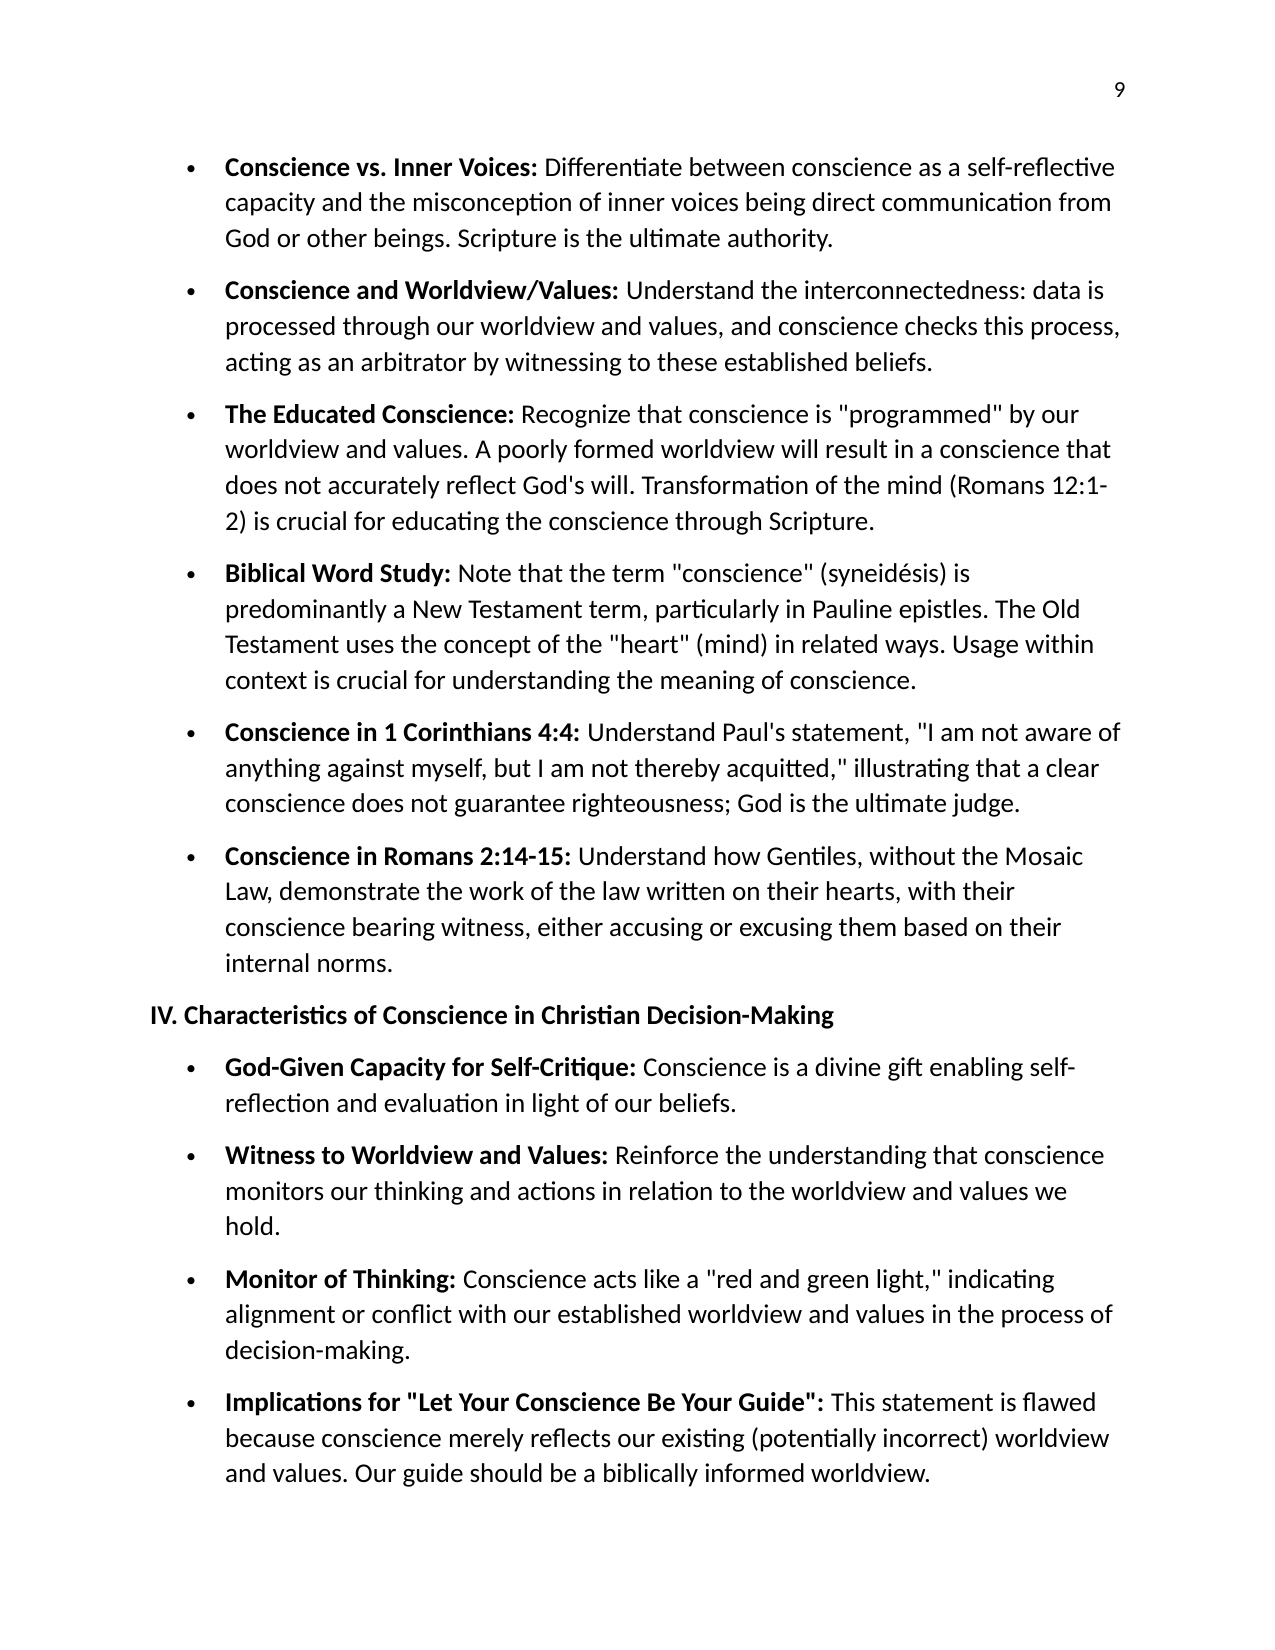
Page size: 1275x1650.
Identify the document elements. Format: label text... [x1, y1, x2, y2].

list Witness to Worldview and Values: Reinforce the understanding that conscience monitors our thinking and actions in relation to the worldview and values we hold. [187, 1138, 1125, 1243]
list Conscience in Romans 2:14-15: Understand how Gentiles, without the Mosaic Law, demonstrate the work of the law written on their hearts, with their conscience bearing witness, either accusing or excusing them based on their internal norms. [187, 839, 1125, 979]
list Conscience in 1 Corinthians 4:4: Understand Paul's statement, "I am not aware of anything against myself, but I am not thereby acquitted," illustrating that a clear conscience does not guarantee righteousness; God is the ultimate judge. [187, 715, 1125, 820]
list The Educated Conscience: Recognize that conscience is "programmed" by our worldview and values. A poorly formed worldview will result in a conscience that does not accurately reflect God's will. Transformation of the mind (Romans 12:1-2) is crucial for educating the conscience through Scripture. [187, 397, 1125, 537]
list Conscience and Worldview/Values: Understand the interconnectedness: data is processed through our worldview and values, and conscience checks this process, acting as an arbitrator by witnessing to these established beliefs. [187, 273, 1125, 378]
list Implications for "Let Your Conscience Be Your Guide": This statement is flawed because conscience merely reflects our existing (potentially incorrect) worldview and values. Our guide should be a biblically informed worldview. [187, 1385, 1125, 1490]
list Monitor of Thinking: Conscience acts like a "red and green light," indicating alignment or conflict with our established worldview and values in the process of decision-making. [187, 1262, 1125, 1366]
list God-Given Capacity for Self-Critique: Conscience is a divine gift enabling self-reflection and evaluation in light of our beliefs. [187, 1050, 1125, 1119]
text IV. Characteristics of Conscience in Christian Decision-Making [150, 998, 1125, 1031]
list Conscience vs. Inner Voices: Differentiate between conscience as a self-reflective capacity and the misconception of inner voices being direct communication from God or other beings. Scripture is the ultimate authority. [187, 150, 1125, 254]
list Biblical Word Study: Note that the term "conscience" (syneidésis) is predominantly a New Testament term, particularly in Pauline epistles. The Old Testament uses the concept of the "heart" (mind) in related ways. Usage within context is crucial for understanding the meaning of conscience. [187, 556, 1125, 696]
